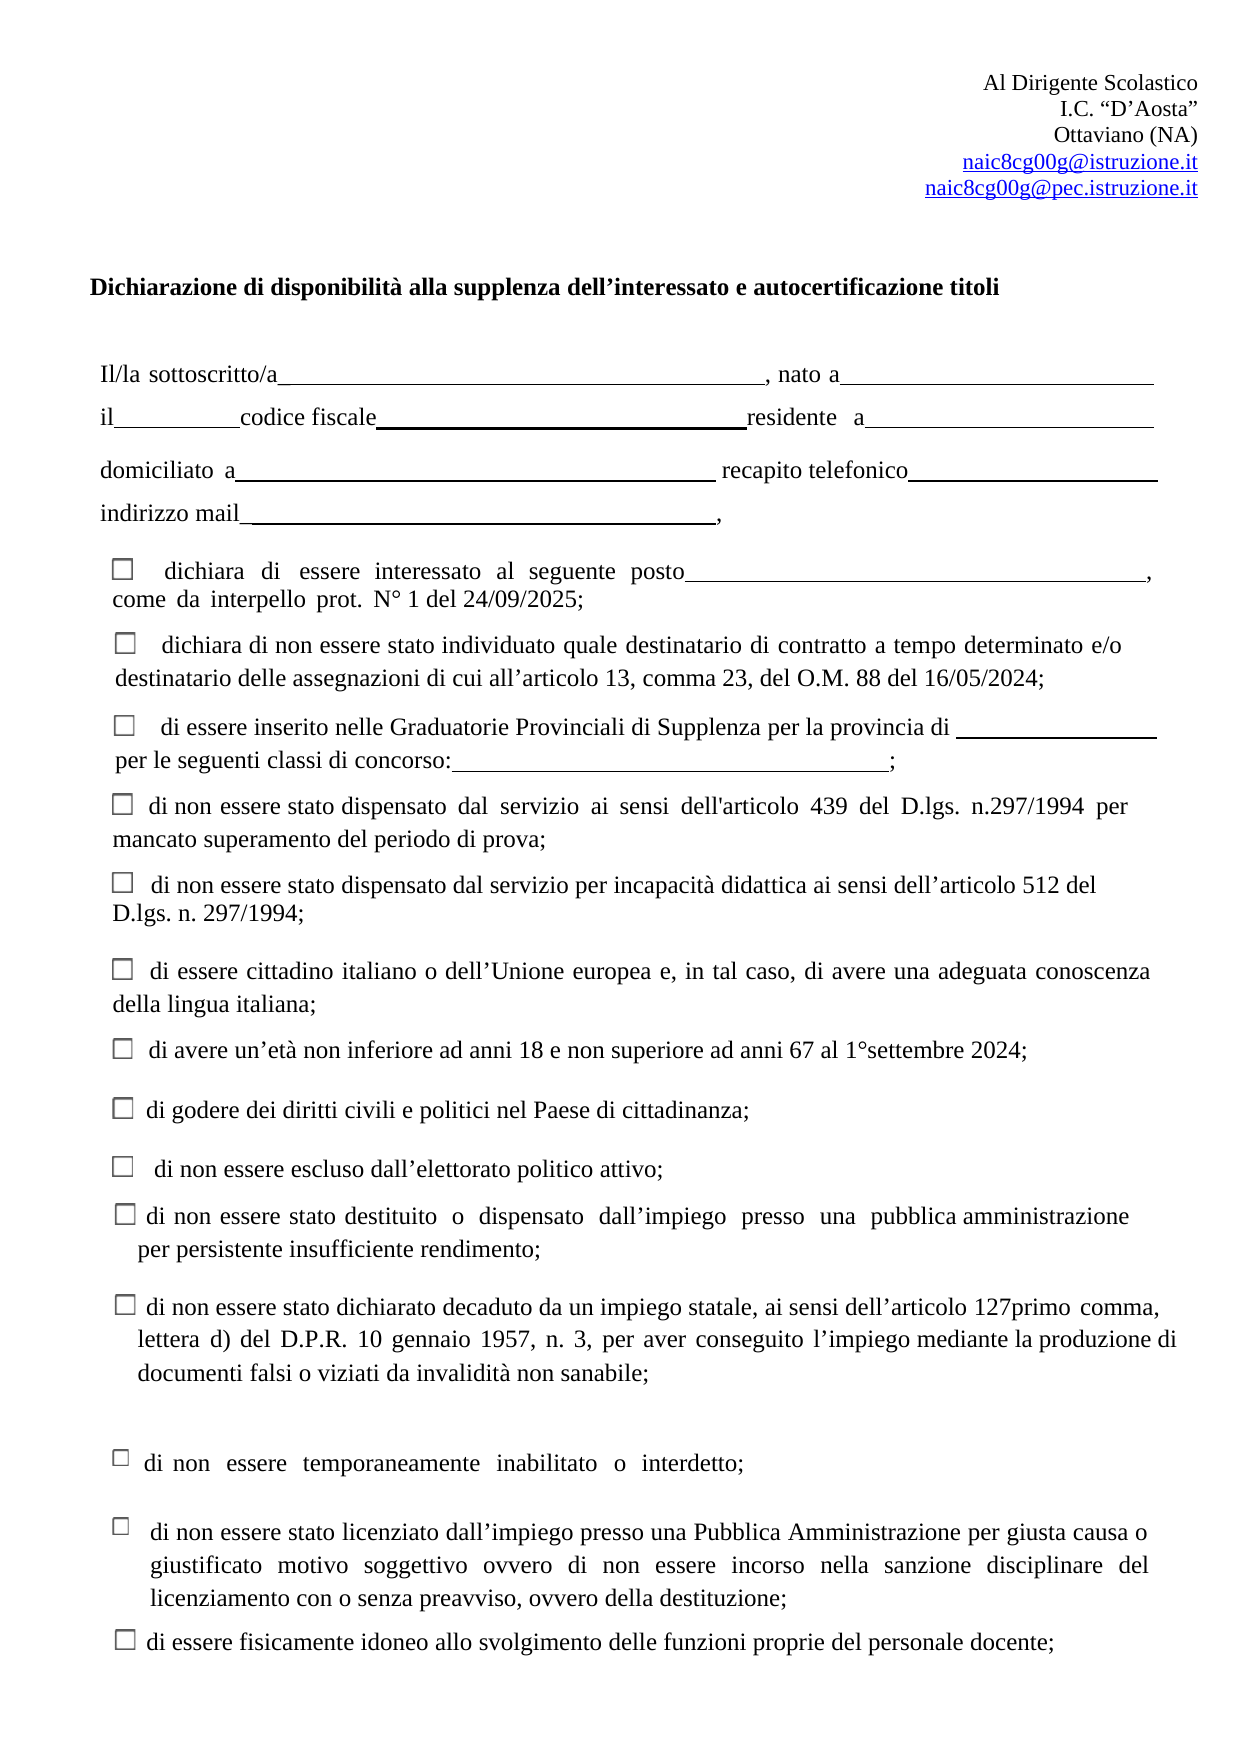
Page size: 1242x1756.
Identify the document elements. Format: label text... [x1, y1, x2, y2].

text di essere inserito nelle Graduatorie Provinciali di Supplenza per la provincia di per le seguenti classi di concorso: ; [114, 712, 1158, 774]
text naic8cg00g@pec.istruzione.it [89, 174, 1198, 201]
text di non essere temporaneamente inabilitato o interdetto; [144, 1448, 1198, 1477]
text Ottaviano (NA) [89, 121, 1198, 148]
picture [112, 793, 133, 815]
picture [112, 1517, 129, 1535]
text Il/la sottoscritto/a_ , nato a il codice fiscale residente a [100, 359, 1156, 431]
text dichiara di essere interessato al seguente posto , come da interpello prot. N° 1 del 24/09/2025; [112, 556, 1153, 613]
text naic8cg00g@istruzione.it [89, 148, 1198, 174]
text di non essere stato dispensato dal servizio ai sensi dell'articolo 439 del D.lgs. n.297/1994 per mancato superamento del periodo di prova; [112, 791, 1198, 853]
picture [113, 715, 135, 736]
text di non essere stato dispensato dal servizio per incapacità didattica ai sensi dell’articolo 512 del D.lgs. n. 297/1994; [112, 870, 1159, 927]
picture [111, 558, 133, 580]
picture [114, 1294, 136, 1315]
text Al Dirigente Scolastico [89, 69, 1198, 95]
text di non essere stato dichiarato decaduto da un impiego statale, ai sensi dell’articolo 127primo comma, lettera d) del D.P.R. 10 gennaio 1957, n. 3, per aver conseguito l’impiego mediante la produzione di documenti falsi o viziati da invalidità non sanabile; [115, 1292, 1198, 1386]
picture [112, 958, 133, 980]
text di non essere escluso dall’elettorato politico attivo; [112, 1156, 1198, 1182]
picture [114, 1629, 136, 1650]
picture [112, 1156, 133, 1177]
picture [112, 1038, 133, 1059]
picture [112, 1449, 129, 1466]
text di essere cittadino italiano o dell’Unione europea e, in tal caso, di avere una adeguata conoscenza della lingua italiana; [112, 956, 1159, 1018]
text Dichiarazione di disponibilità alla supplenza dell’interessato e autocertificazione titoli [89, 272, 1198, 301]
text dichiara di non essere stato individuato quale destinatario di contratto a tempo determinato e/o destinatario delle assegnazioni di cui all’articolo 13, comma 23, del O.M. 88 del 16/05/2024; [115, 630, 1198, 692]
text di avere un’età non inferiore ad anni 18 e non superiore ad anni 67 al 1°settembre 2024; di godere dei diritti civili e politici nel Paese di cittadinanza; [112, 1035, 1035, 1124]
text di essere fisicamente idoneo allo svolgimento delle funzioni proprie del personale docente; [115, 1627, 1198, 1655]
picture [112, 1097, 134, 1119]
text I.C. “D’Aosta” [89, 95, 1198, 121]
text di non essere stato licenziato dall’impiego presso una Pubblica Amministrazione per giusta causa o giustificato motivo soggettivo ovvero di non essere incorso nella sanzione disciplinare del licenziamento con o senza preavviso, ovvero della destituzione; [150, 1517, 1150, 1612]
picture [114, 632, 136, 654]
text domiciliato a recapito telefonico indirizzo mail_ , [100, 455, 1159, 527]
picture [114, 1203, 136, 1225]
picture [111, 872, 133, 893]
text di non essere stato destituito o dispensato dall’impiego presso una pubblica amministrazione per persistente insufficiente rendimento; [115, 1201, 1150, 1263]
